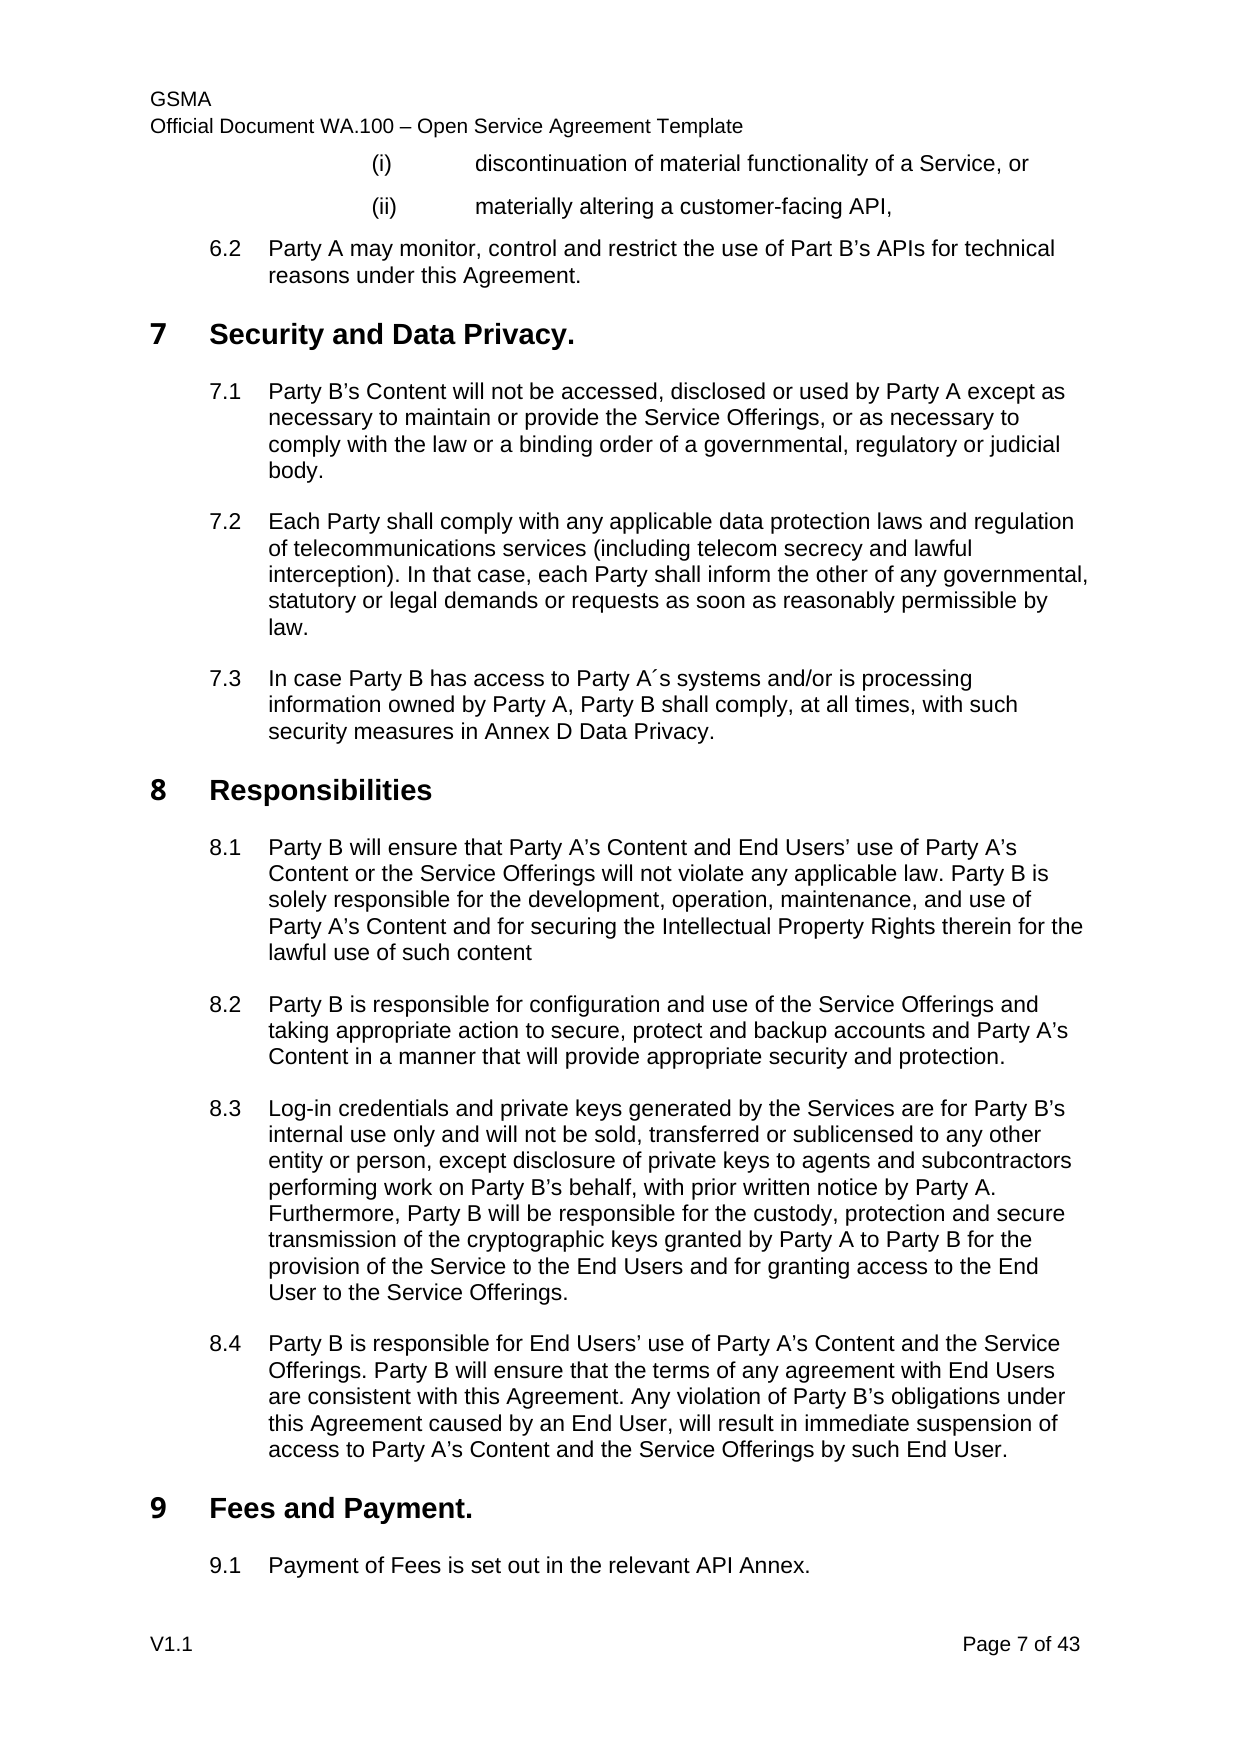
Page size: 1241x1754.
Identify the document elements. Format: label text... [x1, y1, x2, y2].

list discontinuation of material functionality of a Service, or [371, 150, 1090, 176]
list Security and Data Privacy. [150, 313, 1090, 353]
list Party A may monitor, control and restrict the use of Part B’s APIs for technical reasons under this Agreement. [209, 235, 1090, 288]
list Log-in credentials and private keys generated by the Services are for Party B’s internal use only and will not be sold, transferred or sublicensed to any other entity or person, except disclosure of private keys to agents and subcontractors performing work on Party B’s behalf, with prior written notice by Party A. Furthermore, Party B will be responsible for the custody, protection and secure transmission of the cryptographic keys granted by Party A to Party B for the provision of the Service to the End Users and for granting access to the End User to the Service Offerings. [209, 1094, 1090, 1305]
list Responsibilities [150, 769, 1090, 809]
list Party B is responsible for End Users’ use of Party A’s Content and the Service Offerings. Party B will ensure that the terms of any agreement with End Users are consistent with this Agreement. Any violation of Party B’s obligations under this Agreement caused by an End User, will result in immediate suspension of access to Party A’s Content and the Service Offerings by such End User. [209, 1330, 1090, 1462]
list Fees and Payment. [150, 1487, 1090, 1527]
list materially altering a customer-facing API, [371, 193, 1090, 219]
list Payment of Fees is set out in the relevant API Annex. [209, 1552, 1090, 1578]
list Party B will ensure that Party A’s Content and End Users’ use of Party A’s Content or the Service Offerings will not violate any applicable law. Party B is solely responsible for the development, operation, maintenance, and use of Party A’s Content and for securing the Intellectual Property Rights therein for the lawful use of such content [209, 834, 1090, 966]
list Party B’s Content will not be accessed, disclosed or used by Party A except as necessary to maintain or provide the Service Offerings, or as necessary to comply with the law or a binding order of a governmental, regulatory or judicial body. [209, 378, 1090, 483]
list Party B is responsible for configuration and use of the Service Offerings and taking appropriate action to secure, protect and backup accounts and Party A’s Content in a manner that will provide appropriate security and protection. [209, 991, 1090, 1069]
list Each Party shall comply with any applicable data protection laws and regulation of telecommunications services (including telecom secrecy and lawful interception). In that case, each Party shall inform the other of any governmental, statutory or legal demands or requests as soon as reasonably permissible by law. [209, 508, 1090, 640]
list In case Party B has access to Party A´s systems and/or is processing information owned by Party A, Party B shall comply, at all times, with such security measures in Annex D Data Privacy. [209, 665, 1090, 744]
